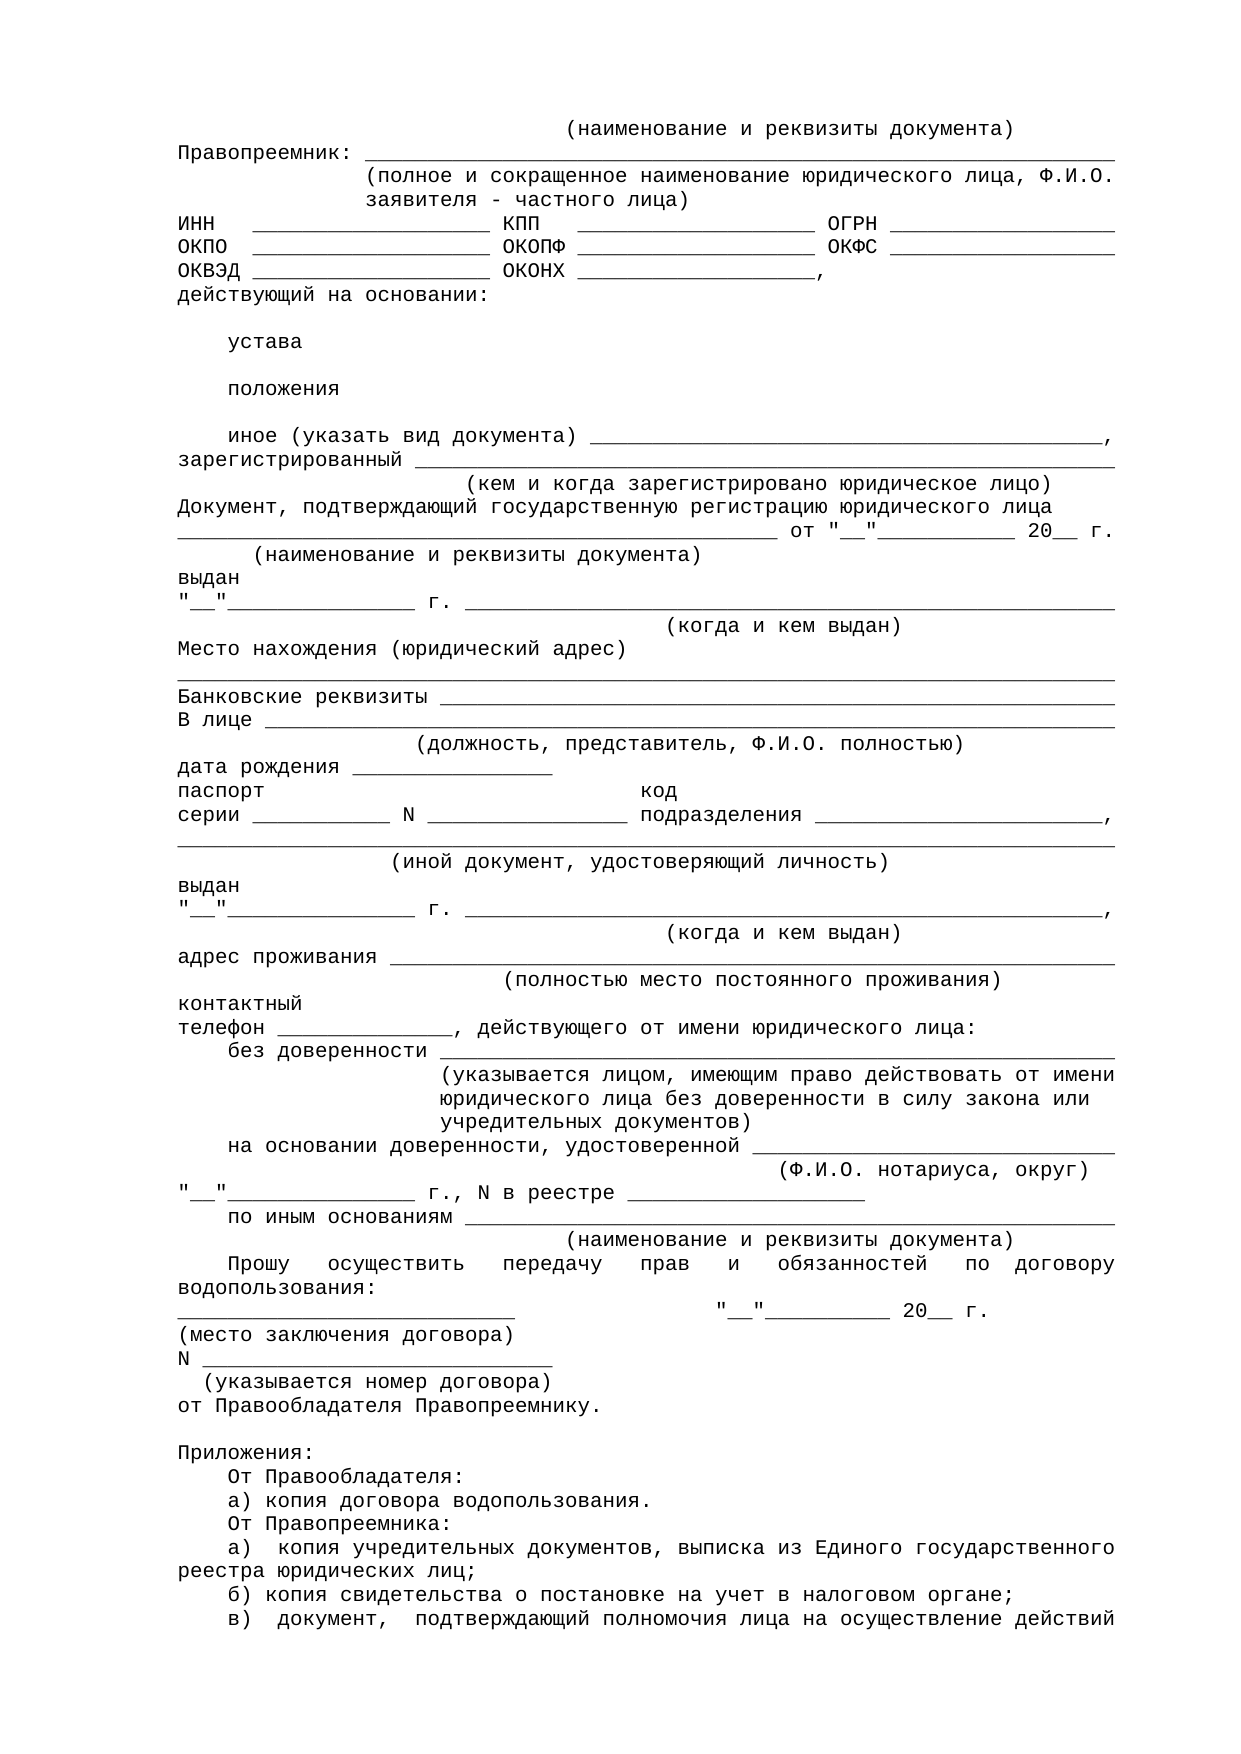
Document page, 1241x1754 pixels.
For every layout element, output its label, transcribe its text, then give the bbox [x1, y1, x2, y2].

text Документ, подтверждающий государственную регистрацию юридического лица [177, 496, 1152, 520]
text (наименование и реквизиты документа) [177, 118, 1152, 142]
text телефон ______________, действующего от имени юридического лица: [177, 1017, 1152, 1040]
text (когда и кем выдан) [177, 615, 1152, 638]
text от Правообладателя Правопреемнику. [177, 1395, 1152, 1419]
text зарегистрированный ________________________________________________________ [177, 449, 1152, 473]
text Место нахождения (юридический адрес) [177, 638, 1152, 662]
text заявителя - частного лица) [177, 189, 1152, 213]
text ___________________________________________________________________________ [177, 827, 1152, 851]
text В лице ____________________________________________________________________ [177, 709, 1152, 733]
text (наименование и реквизиты документа) [177, 1229, 1152, 1253]
text выдан [177, 567, 1152, 591]
text (должность, представитель, Ф.И.О. полностью) [177, 733, 1152, 757]
text водопользования: [177, 1277, 1152, 1300]
text (наименование и реквизиты документа) [177, 544, 1152, 567]
text ________________________________________________ от "__"___________ 20__ г. [177, 520, 1152, 544]
text без доверенности ______________________________________________________ [177, 1040, 1152, 1064]
text ИНН ___________________ КПП ___________________ ОГРН __________________ [177, 213, 1152, 236]
text ___________________________________________________________________________ [177, 662, 1152, 686]
text (указывается лицом, имеющим право действовать от имени [177, 1064, 1152, 1088]
text в) документ, подтверждающий полномочия лица на осуществление действий [177, 1608, 1152, 1631]
text реестра юридических лиц; [177, 1561, 1152, 1584]
text N ____________________________ [177, 1348, 1152, 1371]
text "__"_______________ г. ____________________________________________________ [177, 591, 1152, 615]
text б) копия свидетельства о постановке на учет в налоговом органе; [177, 1584, 1152, 1608]
text серии ___________ N ________________ подразделения _______________________, [177, 804, 1152, 827]
text а) копия договора водопользования. [177, 1489, 1152, 1513]
text (полностью место постоянного проживания) [177, 969, 1152, 993]
text Правопреемник: ____________________________________________________________ [177, 142, 1152, 165]
text (кем и когда зарегистрировано юридическое лицо) [177, 473, 1152, 496]
text юридического лица без доверенности в силу закона или [177, 1088, 1152, 1111]
text учредительных документов) [177, 1111, 1152, 1135]
text ___________________________ "__"__________ 20__ г. [177, 1300, 1152, 1324]
text иное (указать вид документа) _________________________________________, [177, 426, 1152, 449]
text по иным основаниям ____________________________________________________ [177, 1206, 1152, 1229]
text Приложения: [177, 1442, 1152, 1466]
text (Ф.И.О. нотариуса, округ) [177, 1158, 1152, 1182]
text От Правопреемника: [177, 1513, 1152, 1537]
text (указывается номер договора) [177, 1371, 1152, 1395]
text "__"_______________ г. ___________________________________________________, [177, 898, 1152, 922]
text а) копия учредительных документов, выписка из Единого государственного [177, 1537, 1152, 1561]
text (место заключения договора) [177, 1324, 1152, 1348]
text действующий на основании: [177, 284, 1152, 307]
text паспорт код [177, 780, 1152, 804]
text устава [177, 331, 1152, 354]
text (полное и сокращенное наименование юридического лица, Ф.И.О. [177, 165, 1152, 189]
text адрес проживания __________________________________________________________ [177, 946, 1152, 969]
text дата рождения ________________ [177, 757, 1152, 780]
text ОКВЭД ___________________ ОКОНХ ___________________, [177, 260, 1152, 284]
text (когда и кем выдан) [177, 922, 1152, 946]
text на основании доверенности, удостоверенной _____________________________ [177, 1135, 1152, 1158]
text "__"_______________ г., N в реестре ___________________ [177, 1182, 1152, 1206]
text Банковские реквизиты ______________________________________________________ [177, 686, 1152, 709]
text контактный [177, 993, 1152, 1017]
text ОКПО ___________________ ОКОПФ ___________________ ОКФС __________________ [177, 236, 1152, 260]
text (иной документ, удостоверяющий личность) [177, 851, 1152, 875]
text положения [177, 378, 1152, 402]
text От Правообладателя: [177, 1466, 1152, 1489]
text Прошу осуществить передачу прав и обязанностей по договору [177, 1253, 1152, 1277]
text выдан [177, 875, 1152, 898]
